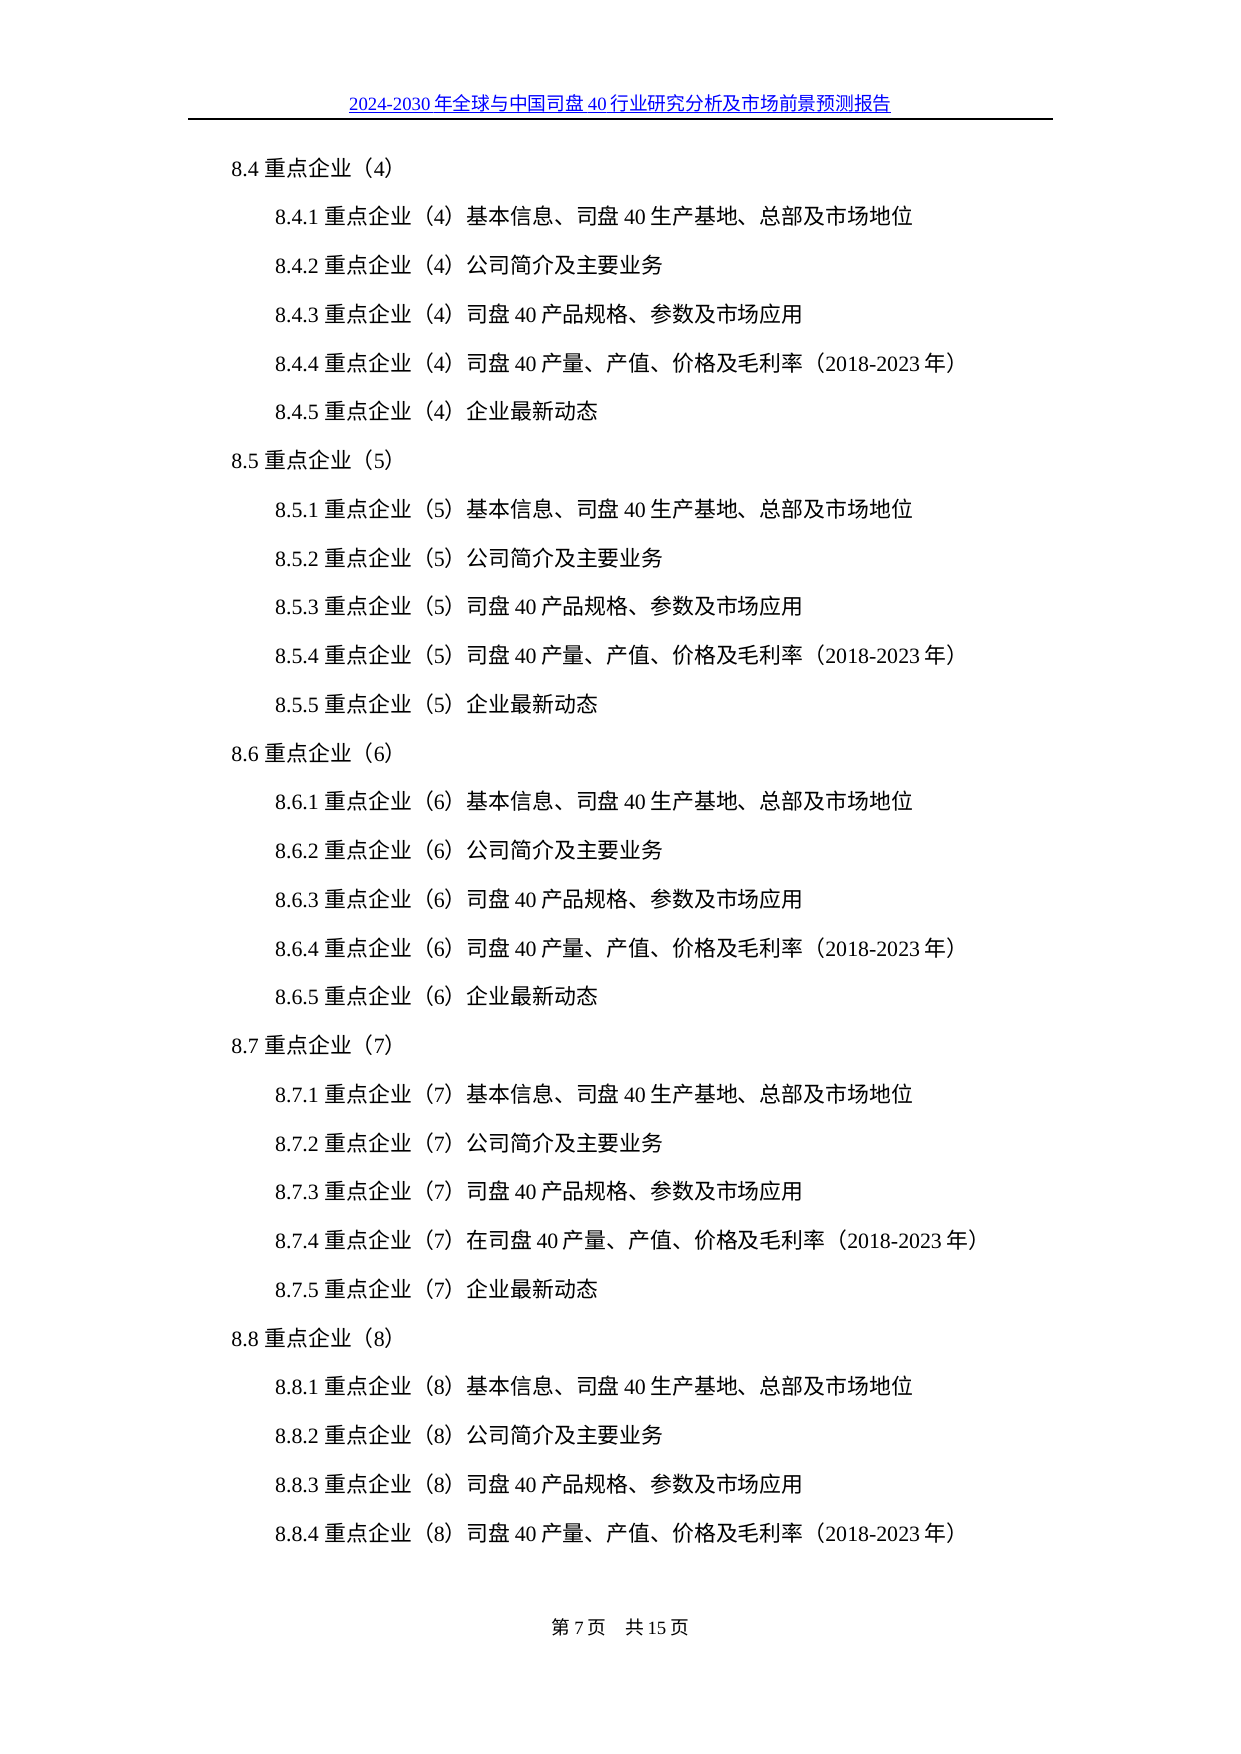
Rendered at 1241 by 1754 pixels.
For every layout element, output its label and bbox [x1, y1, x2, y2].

text [187, 150, 1053, 1548]
